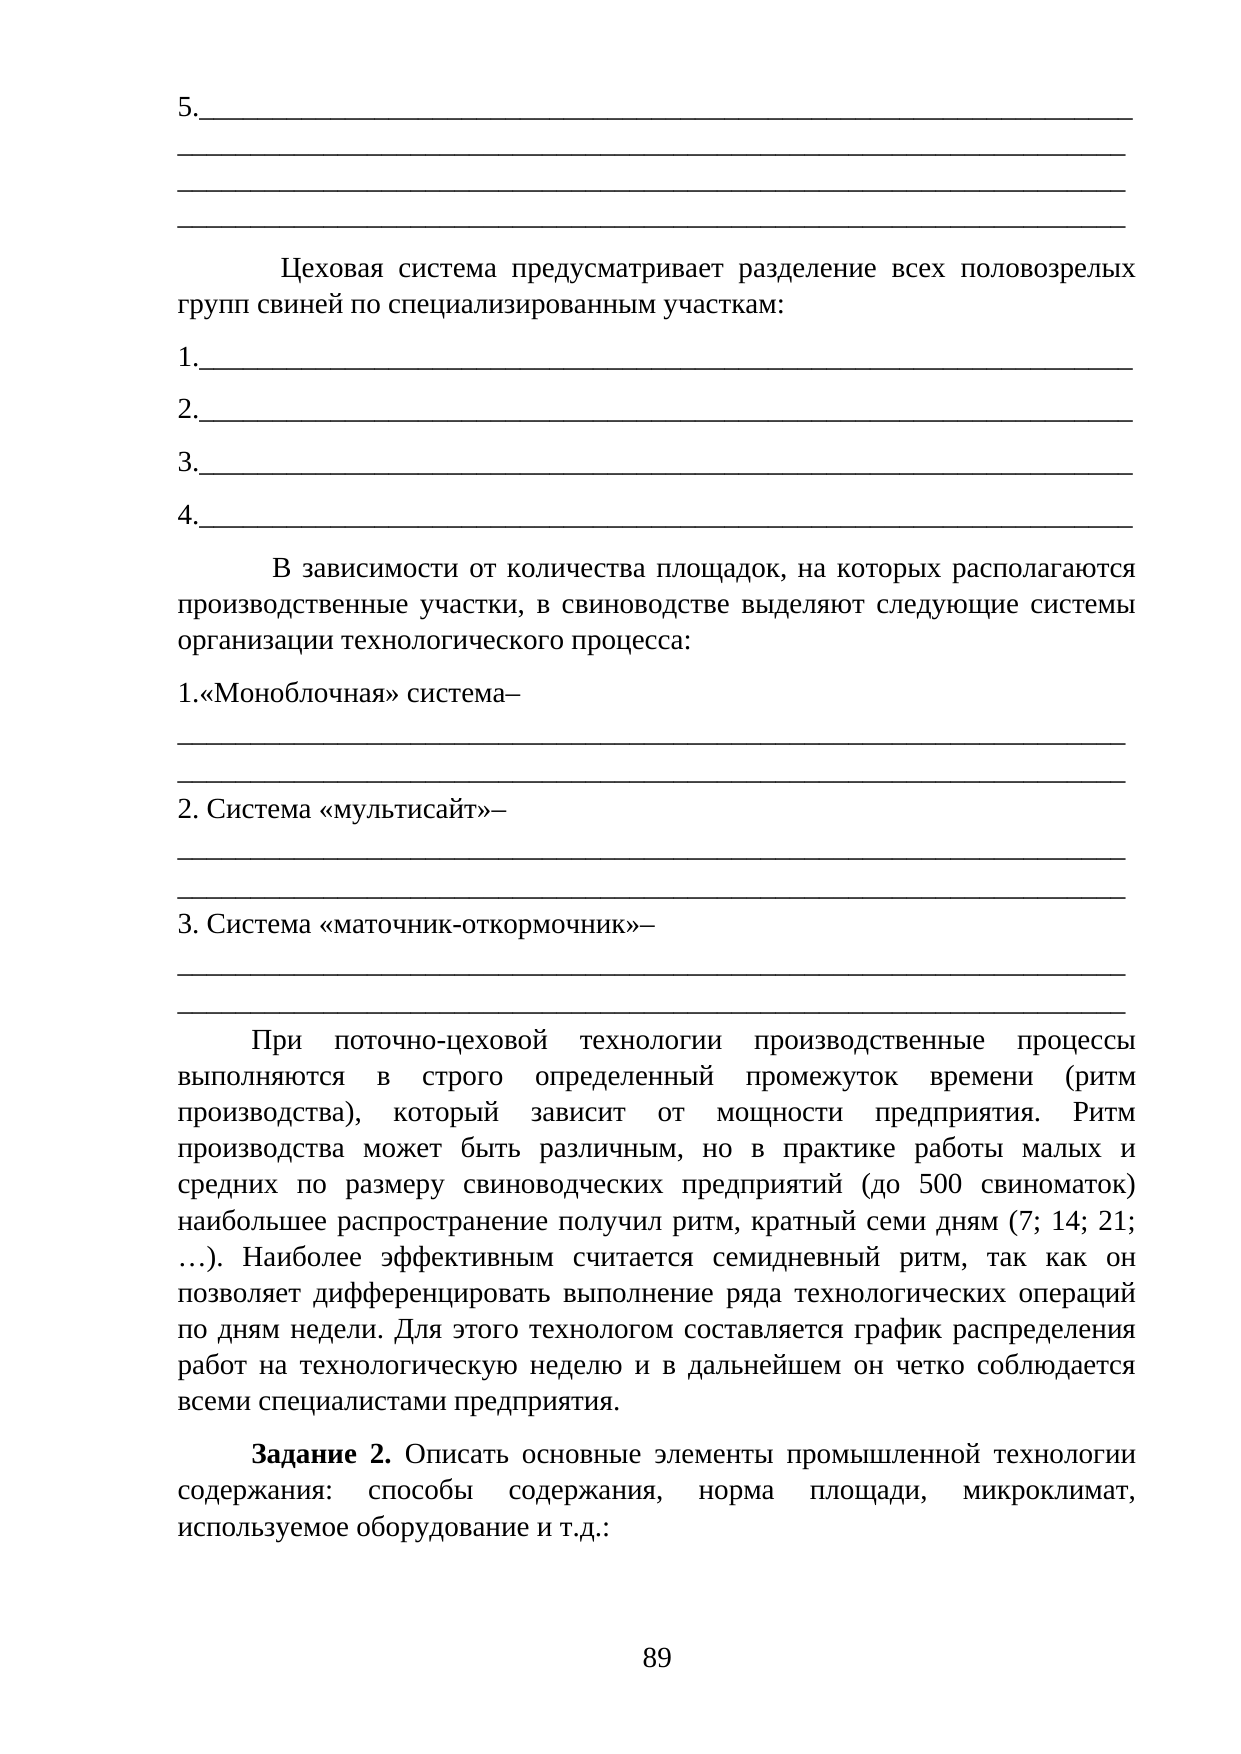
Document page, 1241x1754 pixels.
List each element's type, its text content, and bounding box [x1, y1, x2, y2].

text При поточно-цеховой технологии производственные процессы выполняются в строго определенный промежуток времени (ритм производства), который зависит от мощности предприятия. Ритм производства может быть различным, но в практике работы малых и средних по размеру свиноводческих предприятий (до 500 свиноматок) наибольшее распространение получил ритм, кратный семи дням (7; 14; 21;…). Наиболее эффективным считается семидневный ритм, так как он позволяет дифференцировать выполнение ряда технологических операций по дням недели. Для этого технологом составляется график распределения работ на технологическую неделю и в дальнейшем он четко соблюдается всеми специалистами предприятия. [177, 1022, 1137, 1417]
text 2.________________________________________________________________ [177, 392, 1137, 425]
text 3. Система «маточник-откормочник»– __________________________________________________________________________________________________________________________________ [177, 906, 1137, 1017]
text В зависимости от количества площадок, на которых располагаются производственные участки, в свиноводстве выделяют следующие системы организации технологического процесса: [177, 550, 1137, 656]
text 3.________________________________________________________________ [177, 444, 1137, 478]
text Цеховая система предусматривает разделение всех половозрелых групп свиней по специализированным участкам: [177, 250, 1137, 319]
text 4.________________________________________________________________ [177, 497, 1137, 531]
text 5.___________________________________________________________________________________________________________________________________________________________________________________________________________________________________________________________________ [177, 89, 1137, 231]
text 1.________________________________________________________________ [177, 339, 1137, 372]
text Задание 2. Описать основные элементы промышленной технологии содержания: способы содержания, норма площади, микроклимат, используемое оборудование и т.д.: [177, 1436, 1137, 1542]
text 1.«Моноблочная» система– __________________________________________________________________________________________________________________________________ [177, 675, 1137, 786]
text 2. Система «мультисайт»– __________________________________________________________________________________________________________________________________ [177, 791, 1137, 901]
